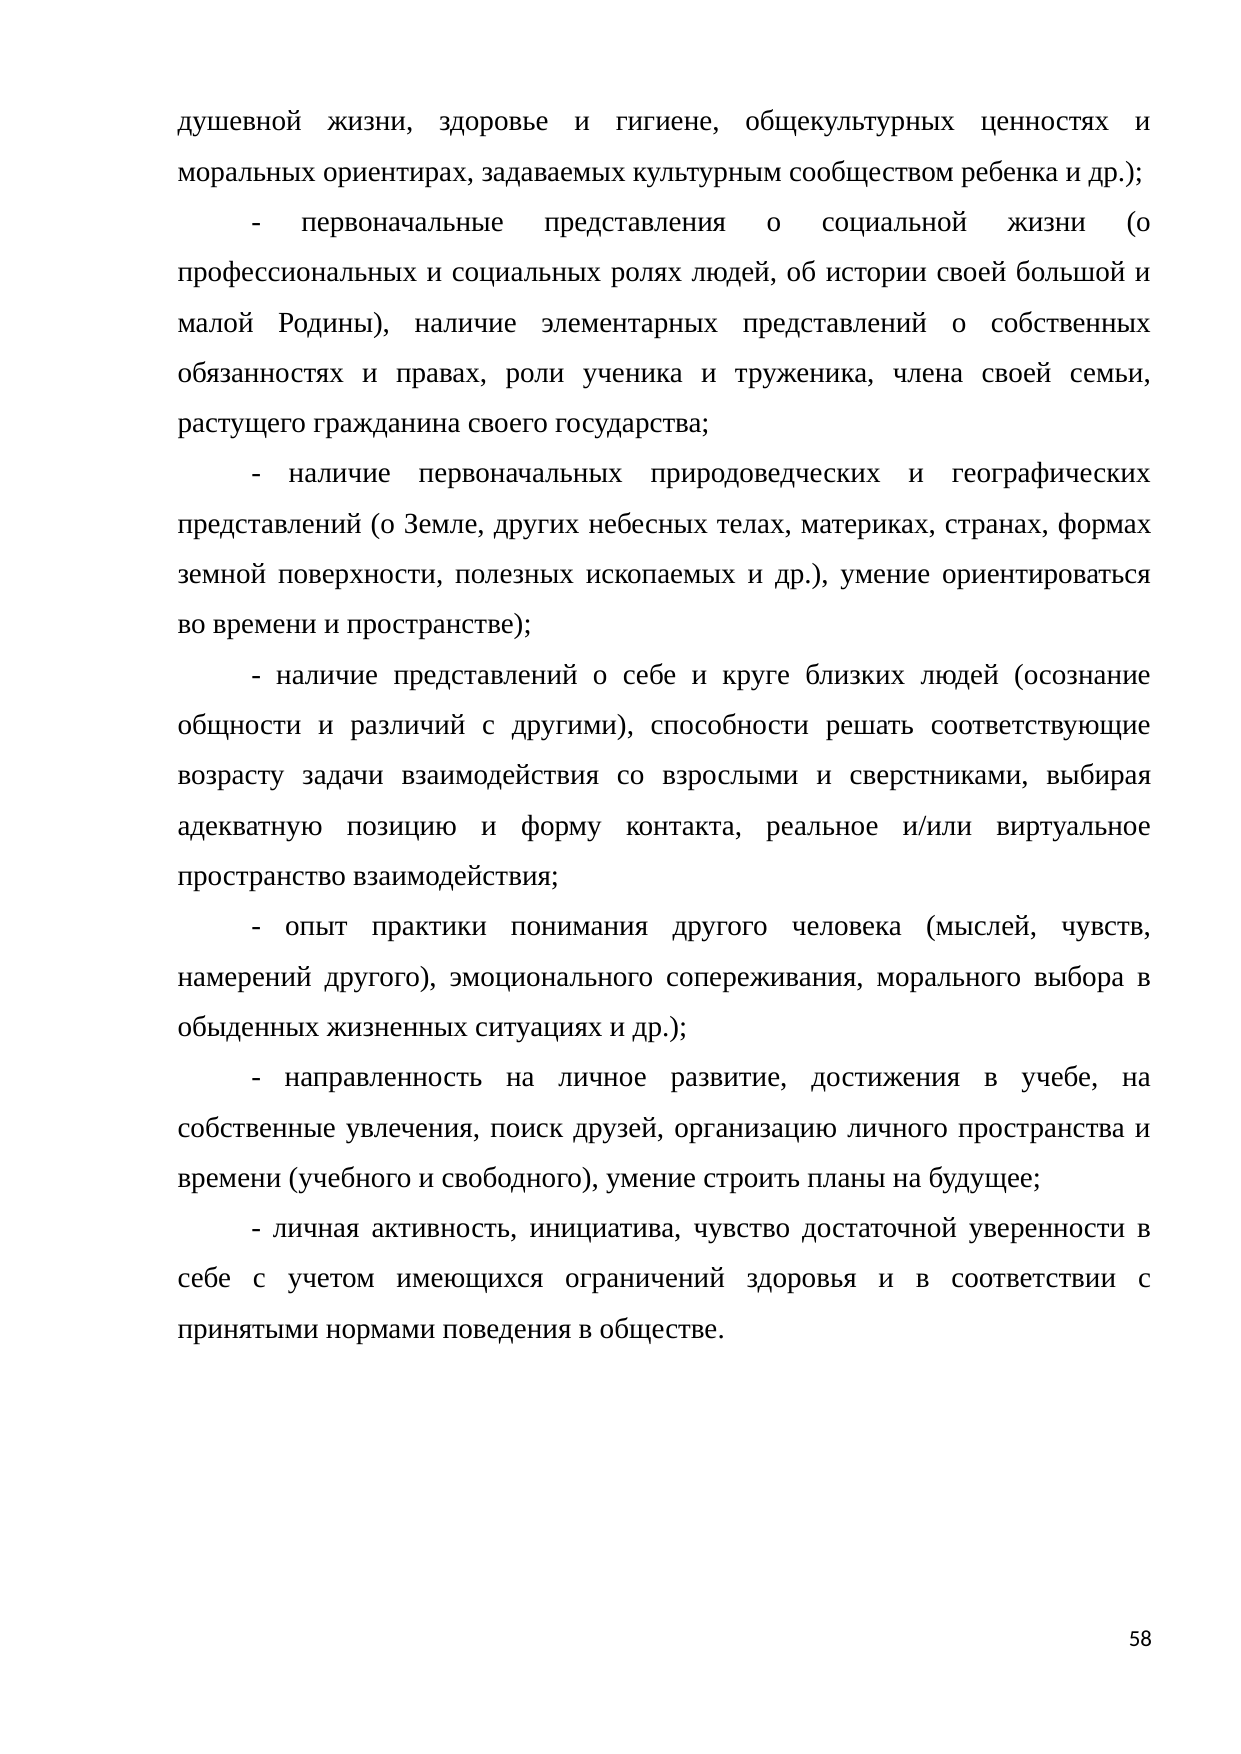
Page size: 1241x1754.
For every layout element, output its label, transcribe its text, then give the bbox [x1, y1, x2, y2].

text - первоначальные представления о социальной жизни (о профессиональных и социальных ролях людей, об истории своей большой и малой Родины), наличие элементарных представлений о собственных обязанностях и правах, роли ученика и труженика, члена своей семьи, растущего гражданина своего государства; [177, 204, 1152, 439]
text - опыт практики понимания другого человека (мыслей, чувств, намерений другого), эмоционального сопереживания, морального выбора в обыденных жизненных ситуациях и др.); [177, 908, 1152, 1043]
text - направленность на личное развитие, достижения в учебе, на собственные увлечения, поиск друзей, организацию личного пространства и времени (учебного и свободного), умение строить планы на будущее; [177, 1059, 1152, 1193]
text - личная активность, инициатива, чувство достаточной уверенности в себе с учетом имеющихся ограничений здоровья и в соответствии с принятыми нормами поведения в обществе. [177, 1210, 1152, 1344]
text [177, 103, 1152, 187]
text - наличие представлений о себе и круге близких людей (осознание общности и различий с другими), способности решать соответствующие возрасту задачи взаимодействия со взрослыми и сверстниками, выбирая адекватную позицию и форму контакта, реальное и/или виртуальное пространство взаимодействия; [177, 657, 1152, 892]
text - наличие первоначальных природоведческих и географических представлений (о Земле, других небесных телах, материках, странах, формах земной поверхности, полезных ископаемых и др.), умение ориентироваться во времени и пространстве); [177, 456, 1152, 640]
